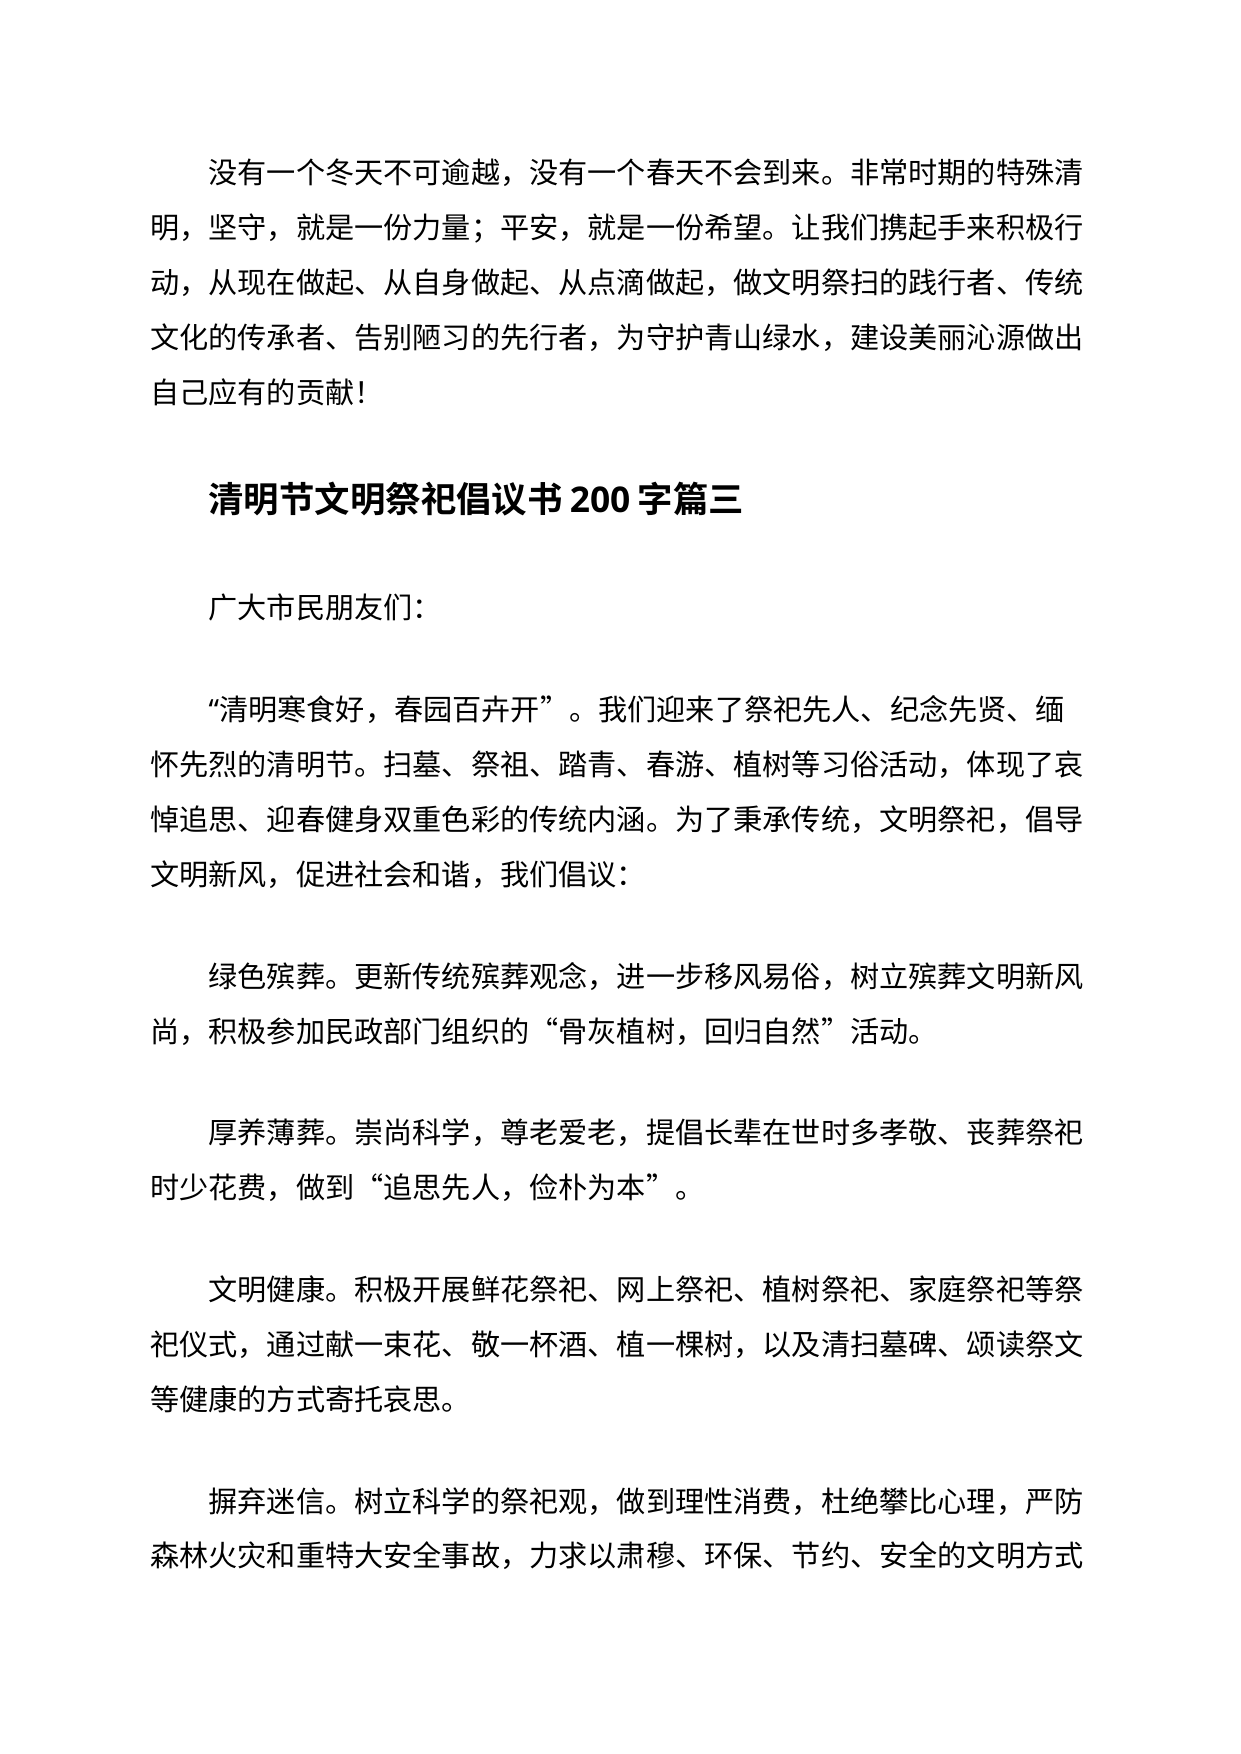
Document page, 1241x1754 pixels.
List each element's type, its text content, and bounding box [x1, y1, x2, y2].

text “清明寒食好，春园百卉开”。我们迎来了祭祀先人、纪念先贤、缅怀先烈的清明节。扫墓、祭祖、踏青、春游、植树等习俗活动，体现了哀悼追思、迎春健身双重色彩的传统内涵。为了秉承传统，文明祭祀，倡导文明新风，促进社会和谐，我们倡议： [150, 687, 1090, 894]
text 清明节文明祭祀倡议书200字篇三 [150, 471, 1090, 523]
text 绿色殡葬。更新传统殡葬观念，进一步移风易俗，树立殡葬文明新风尚，积极参加民政部门组织的“骨灰植树，回归自然”活动。 [150, 953, 1090, 1050]
text 厚养薄葬。崇尚科学，尊老爱老，提倡长辈在世时多孝敬、丧葬祭祀时少花费，做到“追思先人，俭朴为本”。 [150, 1110, 1090, 1207]
text 没有一个冬天不可逾越，没有一个春天不会到来。非常时期的特殊清明，坚守，就是一份力量；平安，就是一份希望。让我们携起手来积极行动，从现在做起、从自身做起、从点滴做起，做文明祭扫的践行者、传统文化的传承者、告别陋习的先行者，为守护青山绿水，建设美丽沁源做出自己应有的贡献！ [150, 150, 1090, 412]
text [150, 1478, 1090, 1575]
text 文明健康。积极开展鲜花祭祀、网上祭祀、植树祭祀、家庭祭祀等祭祀仪式，通过献一束花、敬一杯酒、植一棵树，以及清扫墓碑、颂读祭文等健康的方式寄托哀思。 [150, 1267, 1090, 1419]
text 广大市民朋友们： [150, 585, 1090, 627]
